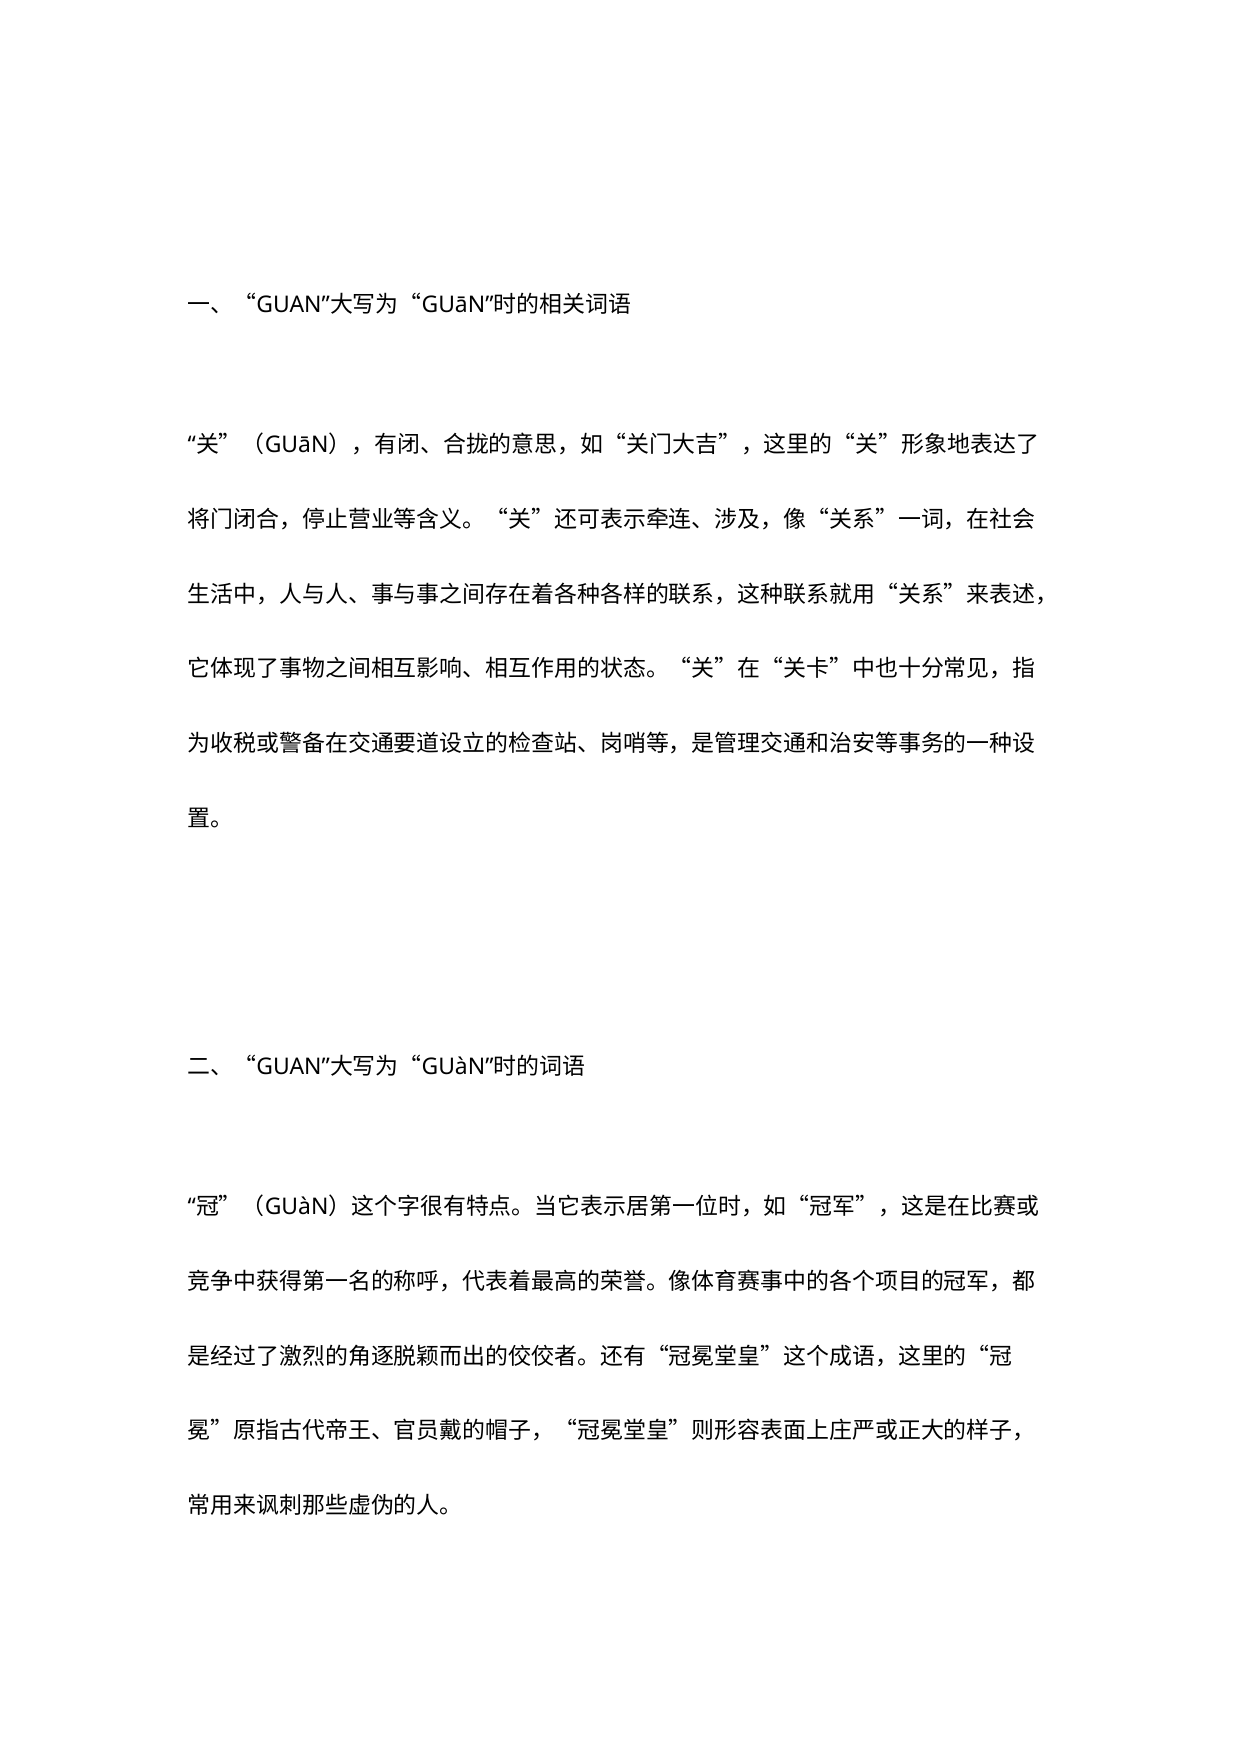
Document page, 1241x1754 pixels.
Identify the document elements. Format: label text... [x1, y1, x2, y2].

text 一、“GUAN”大写为“GUāN”时的相关词语 [187, 270, 1053, 335]
text “关”（GUāN），有闭、合拢的意思，如“关门大吉”，这里的“关”形象地表达了将门闭合，停止营业等含义。“关”还可表示牵连、涉及，像“关系”一词，在社会生活中，人与人、事与事之间存在着各种各样的联系，这种联系就用“关系”来表述，它体现了事物之间相互影响、相互作用的状态。“关”在“关卡”中也十分常见，指为收税或警备在交通要道设立的检查站、岗哨等，是管理交通和治安等事务的一种设置。 [187, 410, 1053, 849]
text 二、“GUAN”大写为“GUàN”时的词语 [187, 1032, 1053, 1097]
text “冠”（GUàN）这个字很有特点。当它表示居第一位时，如“冠军”，这是在比赛或竞争中获得第一名的称呼，代表着最高的荣誉。像体育赛事中的各个项目的冠军，都是经过了激烈的角逐脱颖而出的佼佼者。还有“冠冕堂皇”这个成语，这里的“冠冕”原指古代帝王、官员戴的帽子，“冠冕堂皇”则形容表面上庄严或正大的样子，常用来讽刺那些虚伪的人。 [187, 1172, 1053, 1536]
